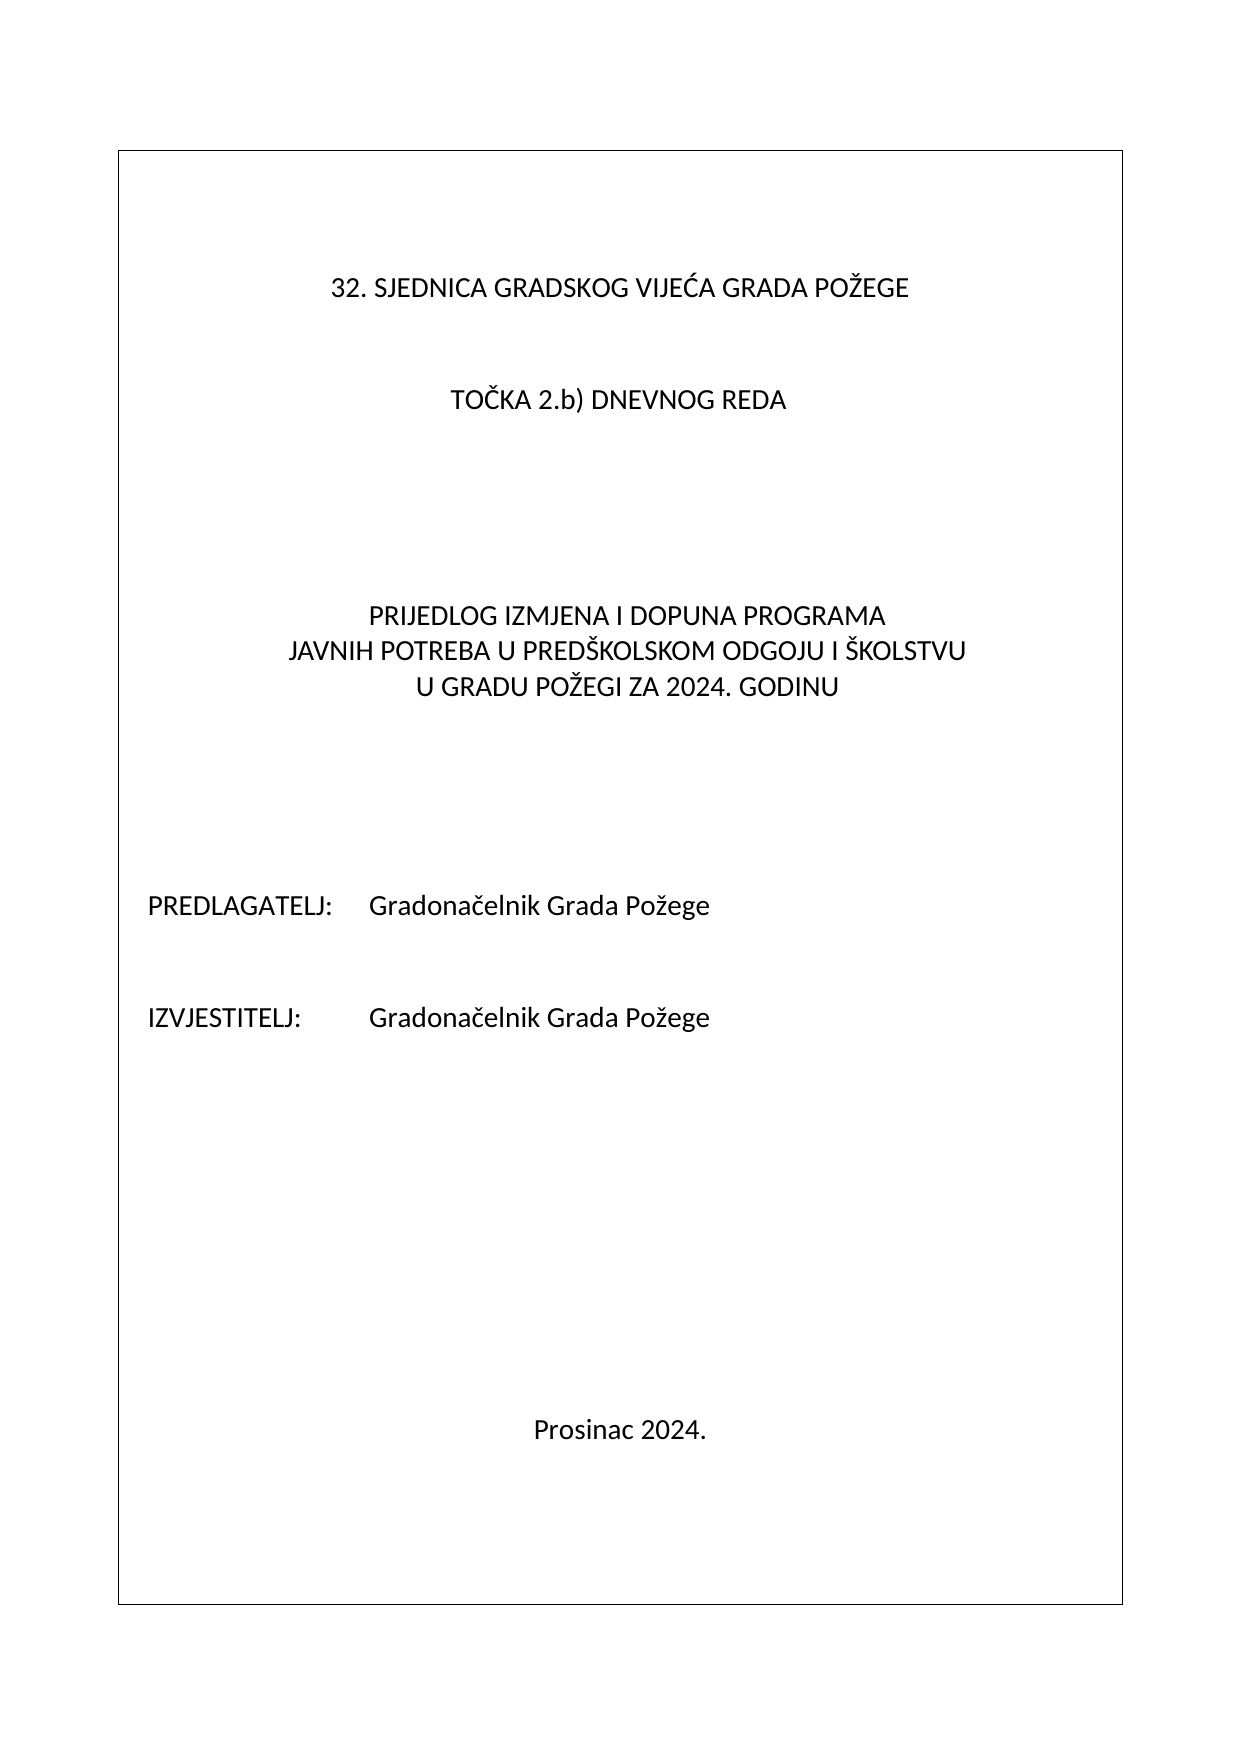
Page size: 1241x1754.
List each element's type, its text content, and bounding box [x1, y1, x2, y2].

table_header 32. SJEDNICA GRADSKOG VIJEĆA GRADA POŽEGE TOČKA 2.b) DNEVNOG REDA PRIJEDLOG IZMJENA I DOPUNA PROGRAMA JAVNIH POTREBA U PREDŠKOLSKOM ODGOJU I ŠKOLSTVU U GRADU POŽEGI ZA 2024. GODINU PREDLAGATELJ: Gradonačelnik Grada Požege IZVJESTITELJ: Gradonačelnik Grada Požege Prosinac 2024. [119, 151, 1122, 1604]
